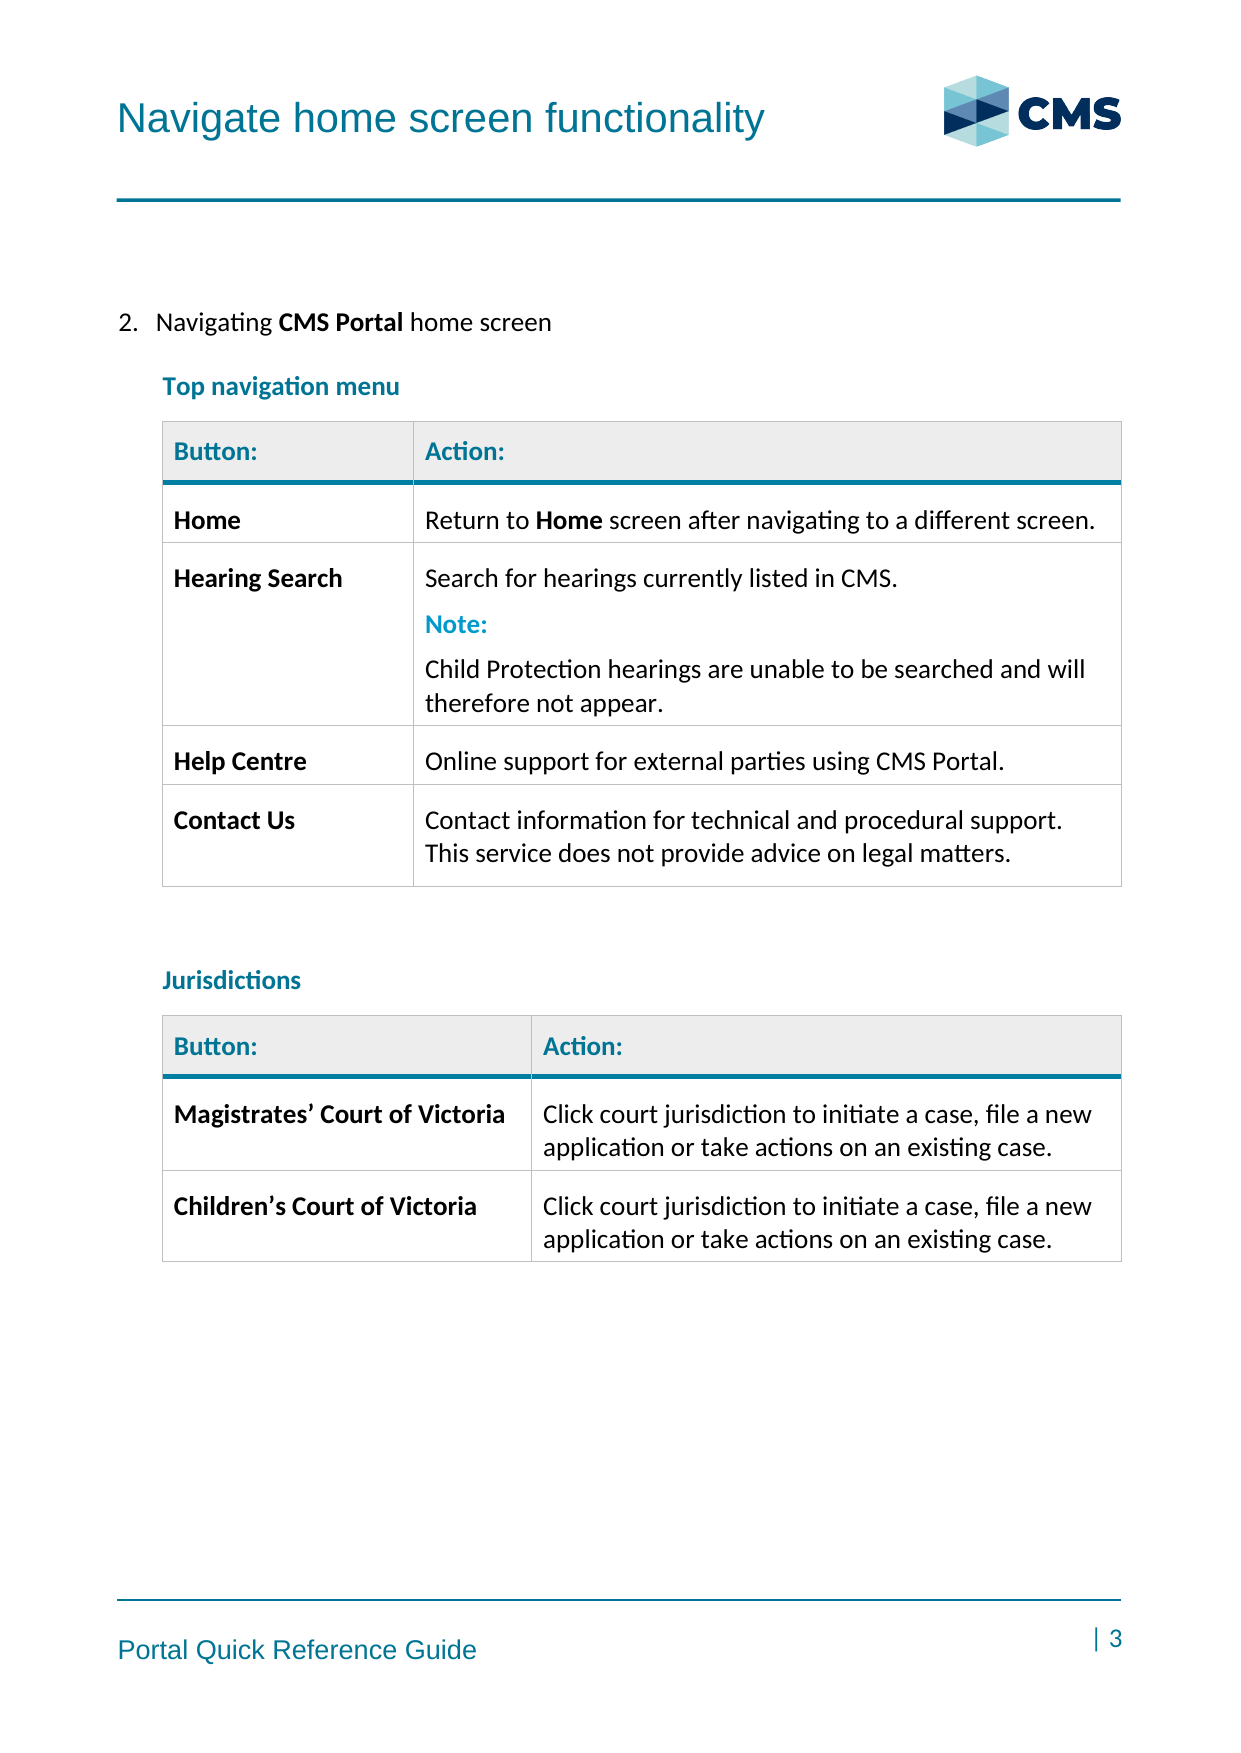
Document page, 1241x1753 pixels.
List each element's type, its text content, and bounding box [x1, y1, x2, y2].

table_cell Search for hearings currently listed in CMS. Note: Child Protection hearings are unable to be searched and will therefore not appear. [414, 543, 1121, 725]
table_header Jurisdictions [163, 945, 1122, 1015]
table_cell Help Centre [163, 726, 413, 784]
table_cell Button: [163, 422, 413, 480]
table_cell Magistrates’ Court of Victoria [163, 1079, 531, 1169]
table_header Top navigation menu [163, 351, 1122, 421]
table_cell Button: [163, 1016, 531, 1074]
table_cell Action: [414, 422, 1121, 480]
table_cell Return to Home screen after navigating to a different screen. [414, 485, 1121, 542]
table_cell Click court jurisdiction to initiate a case, file a new application or take actions on an existing case. [532, 1079, 1121, 1169]
table_cell Contact Us [163, 785, 413, 886]
table_cell Hearing Search [163, 543, 413, 725]
table_cell Children’s Court of Victoria [163, 1171, 531, 1261]
table_cell Click court jurisdiction to initiate a case, file a new application or take actions on an existing case. [532, 1171, 1121, 1261]
table_cell Contact information for technical and procedural support. This service does not provide advice on legal matters. [414, 785, 1121, 886]
text Navigating CMS Portal home screen [118, 305, 1122, 338]
picture [944, 75, 1121, 147]
table_cell Home [163, 485, 413, 542]
table_cell Online support for external parties using CMS Portal. [414, 726, 1121, 784]
table_cell Action: [532, 1016, 1121, 1074]
